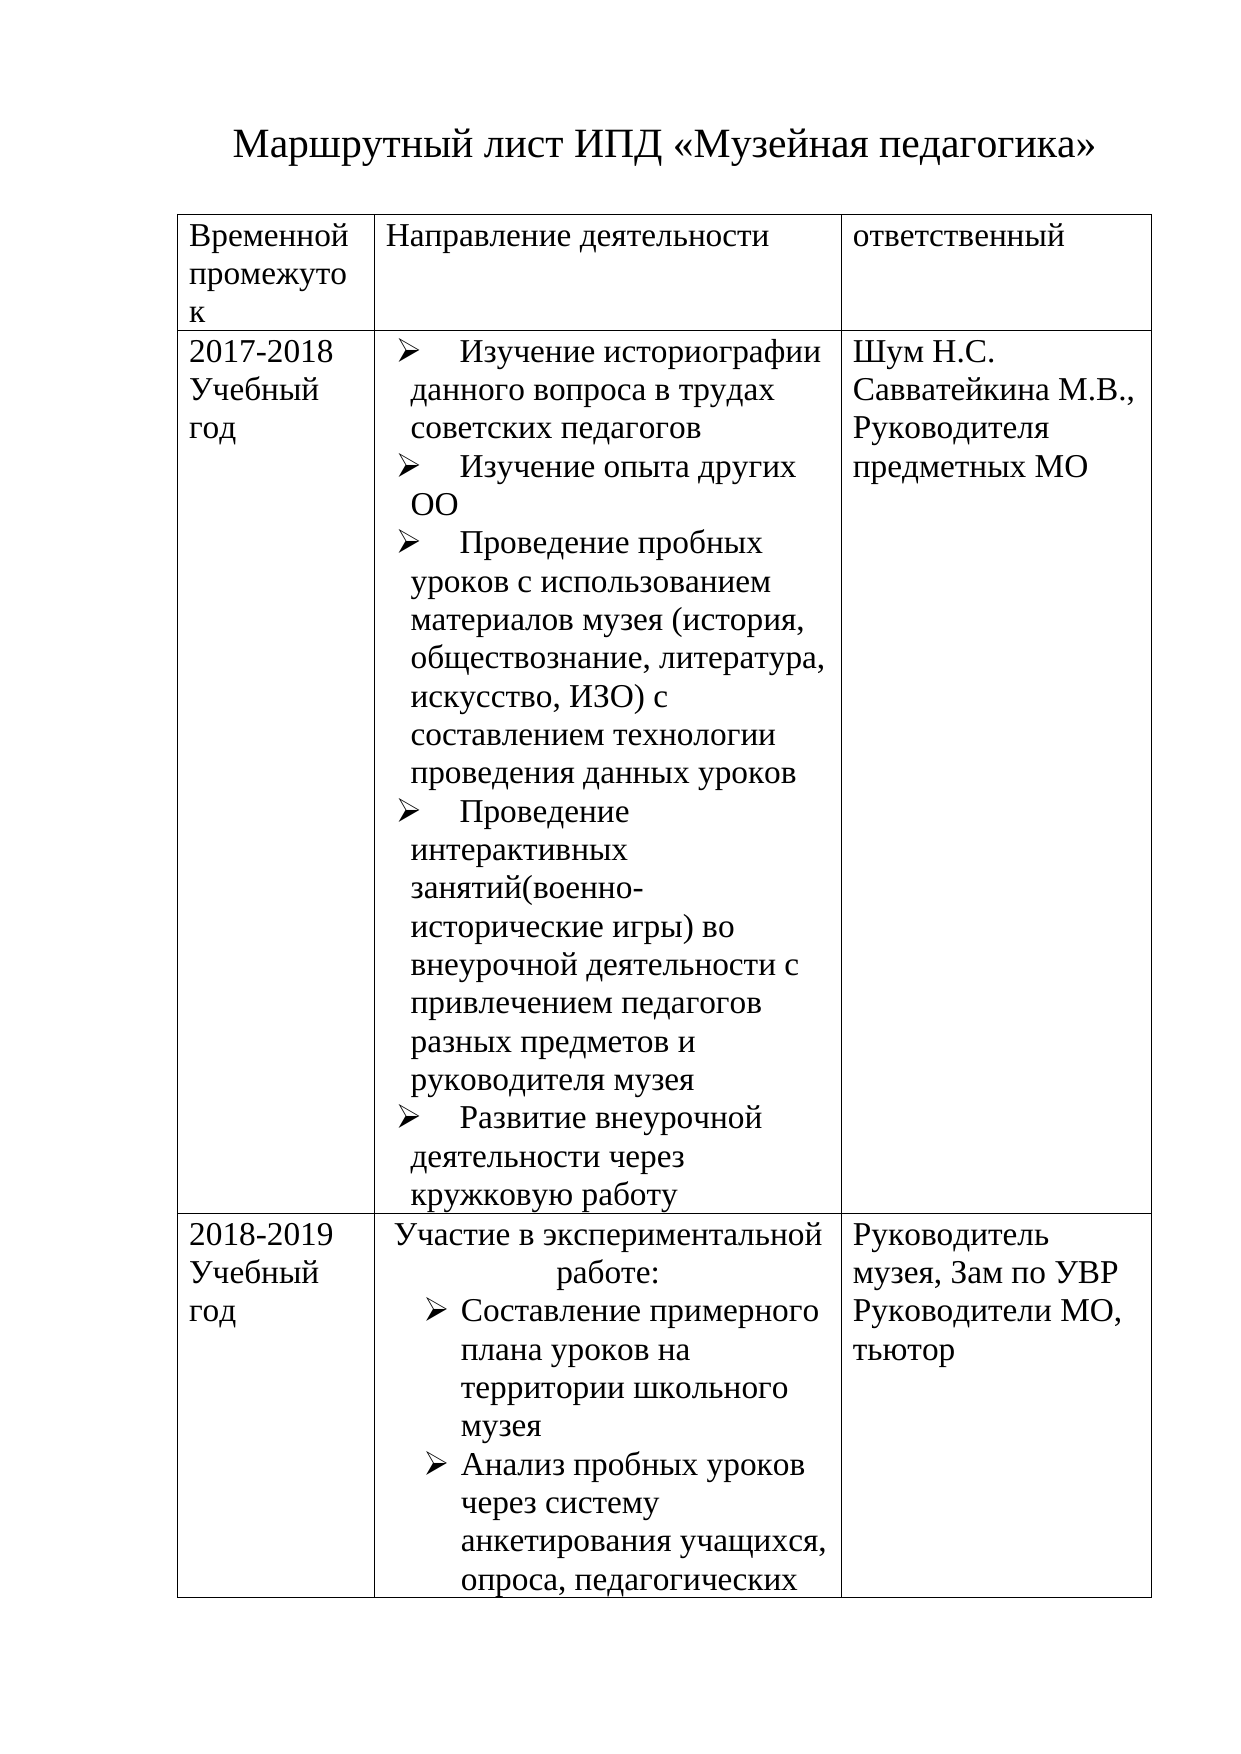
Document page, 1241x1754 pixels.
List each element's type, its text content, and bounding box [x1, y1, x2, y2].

table_cell Шум Н.С. Савватейкина М.В., Руководителя предметных МО [842, 331, 1151, 1213]
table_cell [842, 1214, 1151, 1597]
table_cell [375, 1214, 841, 1597]
table_header Направление деятельности [375, 215, 841, 330]
table_header ответственный [842, 215, 1151, 330]
table_header Временной промежуток [178, 215, 374, 330]
text Маршрутный лист ИПД «Музейная педагогика» [177, 118, 1152, 166]
table_cell Изучение историографии данного вопроса в трудах советских педагогов Изучение опыта других ОО Проведение пробных уроков с использованием материалов музея (история, обществознание, литература, искусство, ИЗО) с составлением технологии проведения данных уроков Проведение интерактивных занятий(военно-исторические игры) во внеурочной деятельности с привлечением педагогов разных предметов и руководителя музея Развитие внеурочной деятельности через кружковую работу [375, 331, 841, 1213]
table_cell 2017-2018 Учебный год [178, 331, 374, 1213]
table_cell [178, 1214, 374, 1597]
